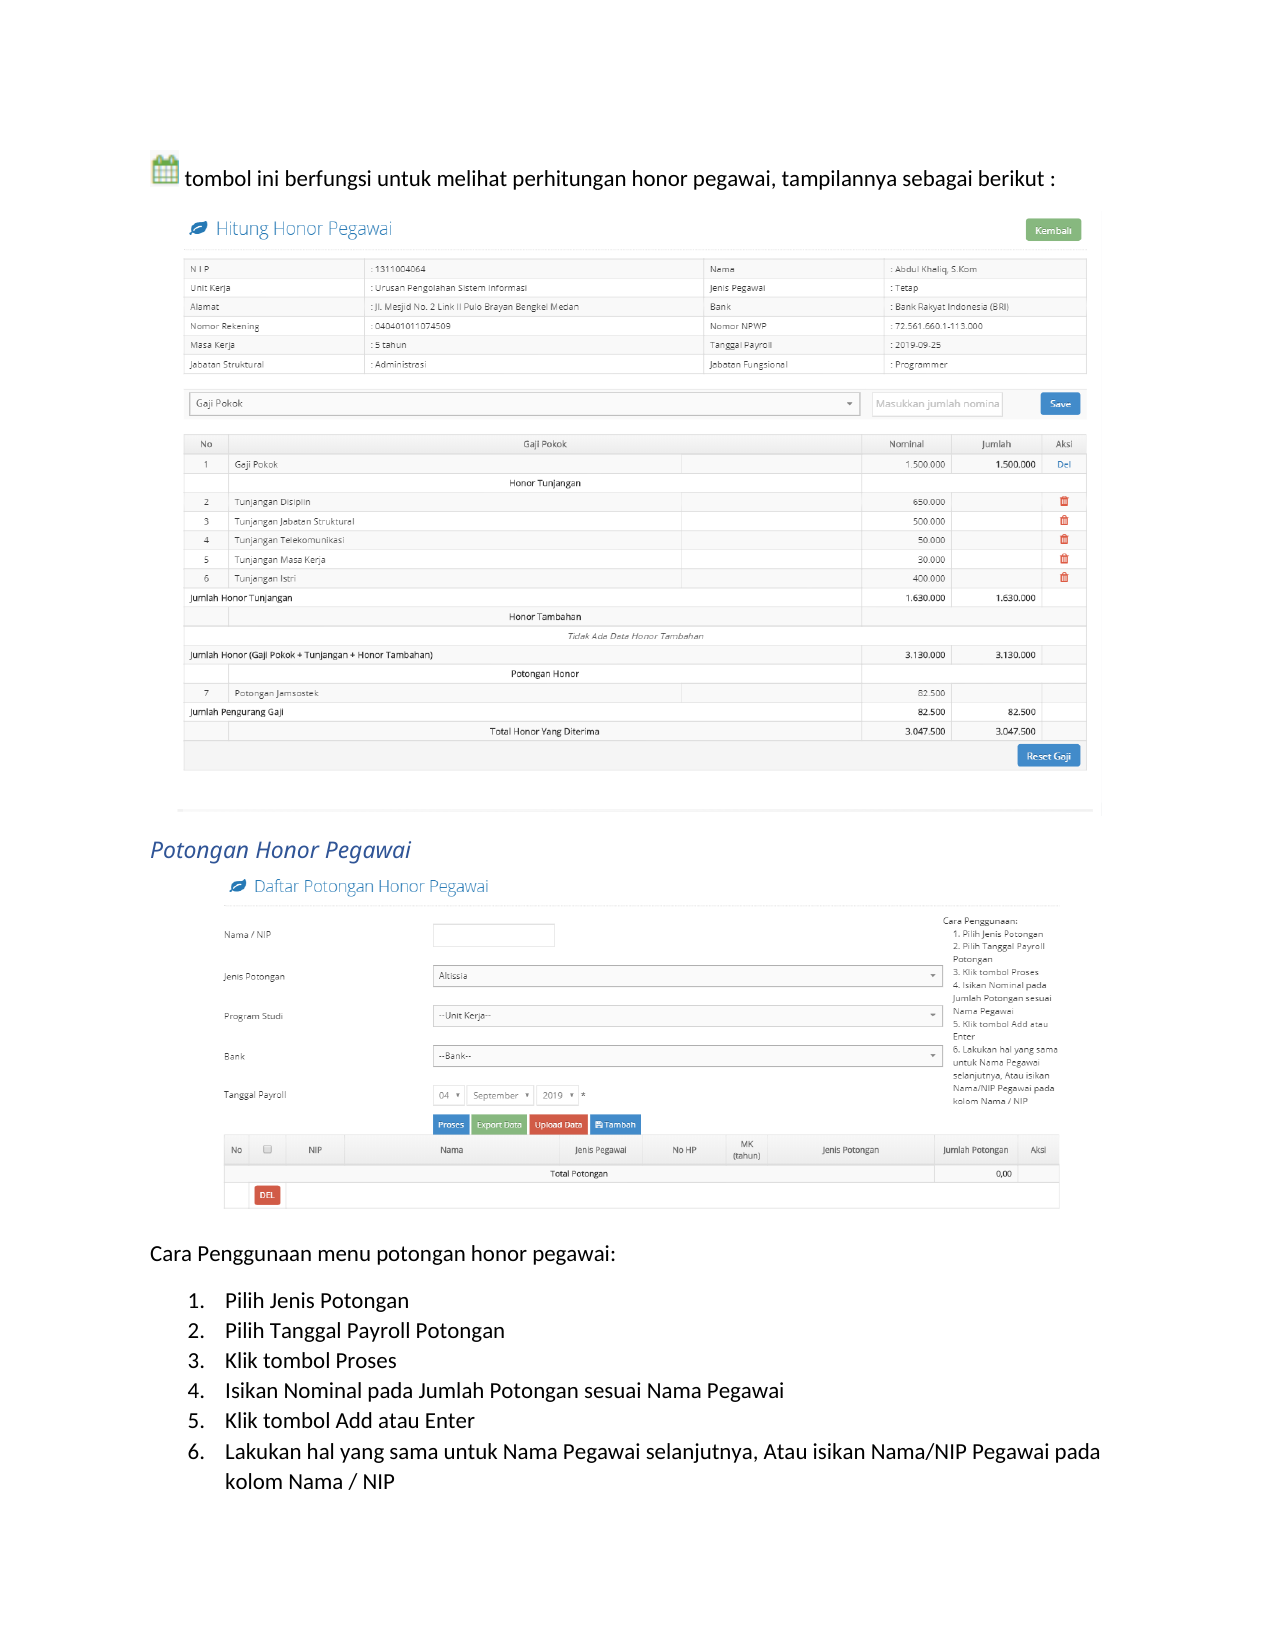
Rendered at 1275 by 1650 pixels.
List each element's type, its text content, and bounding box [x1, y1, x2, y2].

list Lakukan hal yang sama untuk Nama Pegawai selanjutnya, Atau isikan Nama/NIP Pegawai pada kolom Nama / NIP [187, 1437, 1125, 1495]
picture [170, 211, 1105, 816]
list Pilih Jenis Potongan [187, 1286, 1125, 1314]
picture [150, 150, 179, 187]
text Cara Penggunaan menu potongan honor pegawai: [150, 1239, 1125, 1267]
picture [214, 868, 1061, 1221]
list Pilih Tanggal Payroll Potongan [187, 1316, 1125, 1344]
list Klik tombol Add atau Enter [187, 1407, 1125, 1434]
text tombol ini berfungsi untuk melihat perhitungan honor pegawai, tampilannya sebagai berikut : [150, 150, 1125, 192]
list Klik tombol Proses [187, 1346, 1125, 1374]
list Isikan Nominal pada Jumlah Potongan sesuai Nama Pegawai [187, 1376, 1125, 1404]
subtitle Potongan Honor Pegawai [150, 834, 1125, 866]
